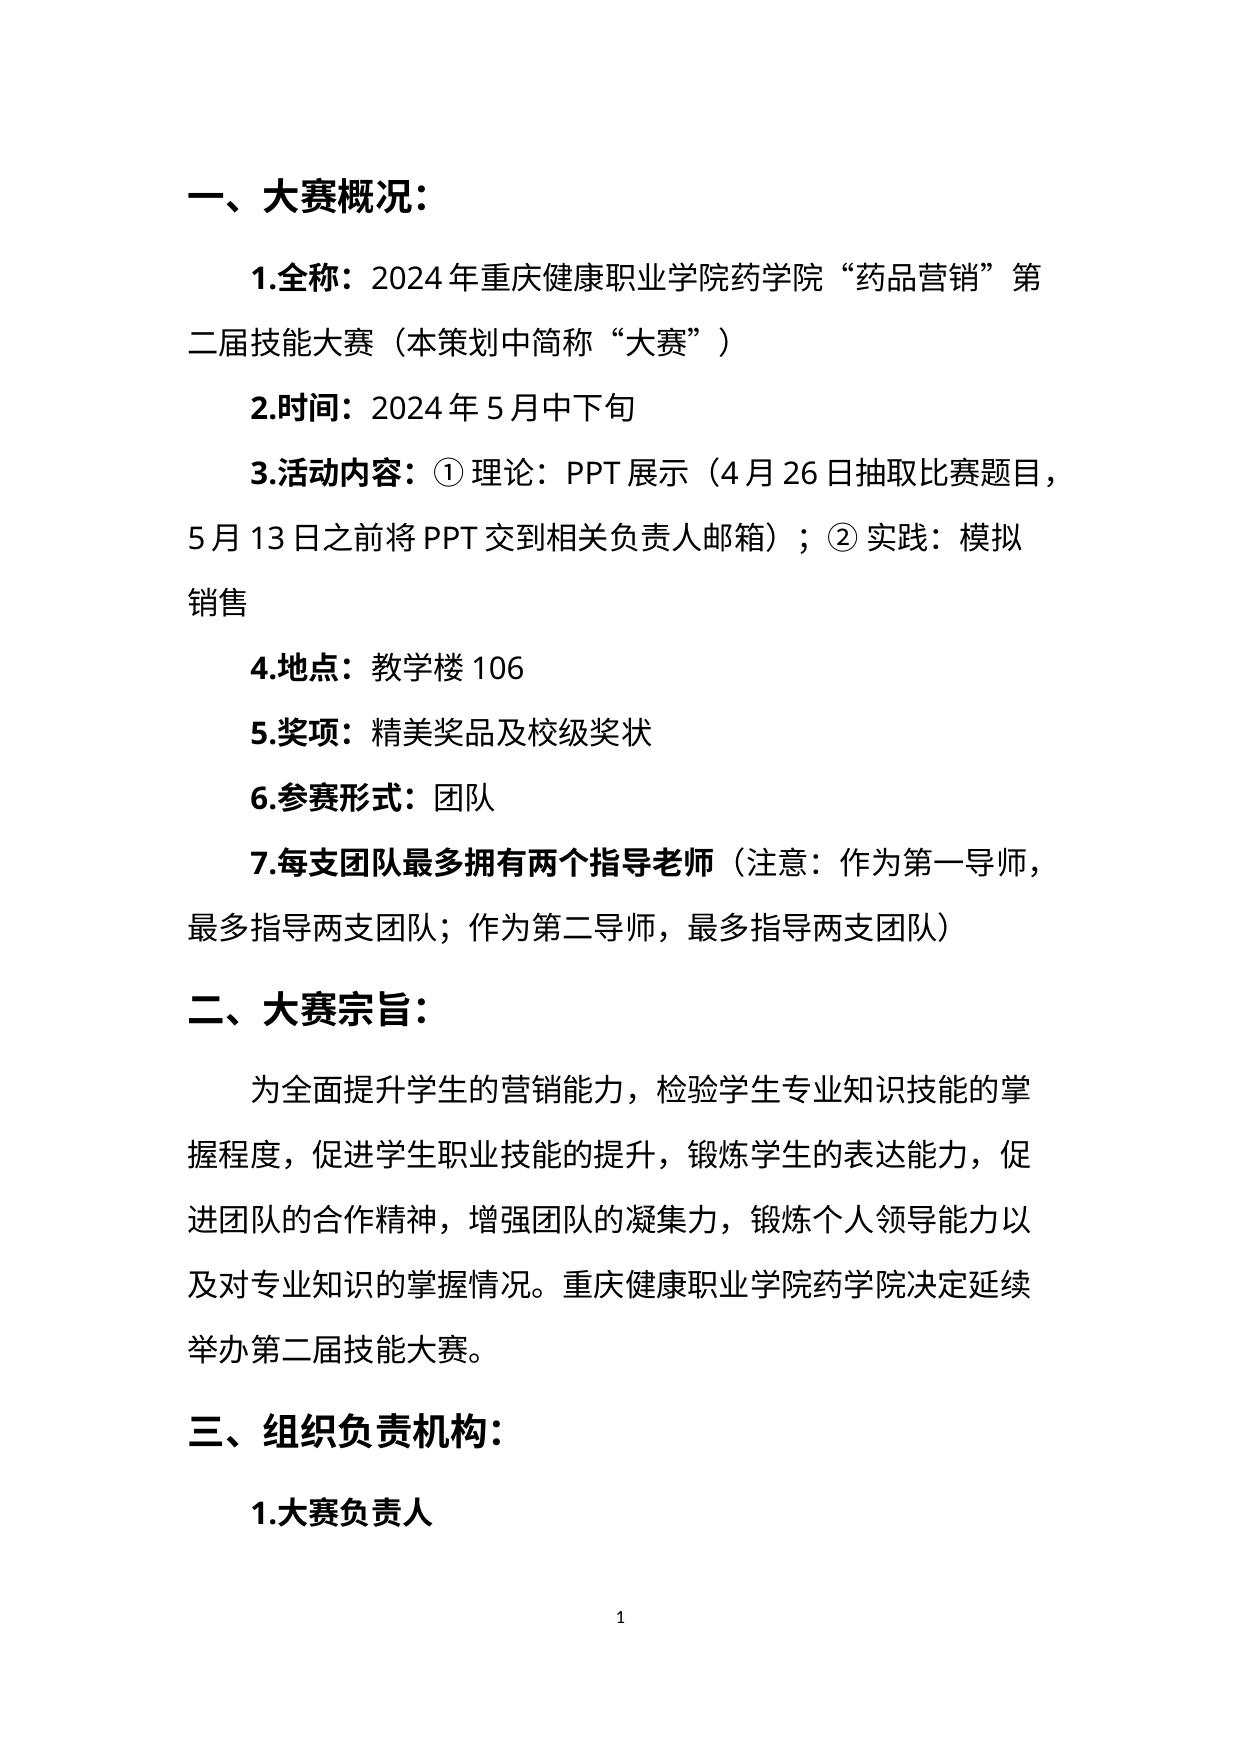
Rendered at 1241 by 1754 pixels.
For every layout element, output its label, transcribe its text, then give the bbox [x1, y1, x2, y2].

text 7.每支团队最多拥有两个指导老师（注意：作为第一导师，最多指导两支团队；作为第二导师，最多指导两支团队） [187, 828, 1053, 958]
text 4.地点：教学楼106 [187, 633, 1053, 698]
text 5.奖项：精美奖品及校级奖状 [187, 698, 1053, 763]
list 组织负责机构： [144, 1397, 1053, 1462]
text 6.参赛形式：团队 [187, 763, 1053, 828]
text 1.大赛负责人 [187, 1478, 1053, 1543]
text 1.全称：2024年重庆健康职业学院药学院“药品营销”第二届技能大赛（本策划中简称“大赛”） [187, 243, 1053, 373]
list 大赛概况： [144, 162, 1053, 227]
text 为全面提升学生的营销能力，检验学生专业知识技能的掌握程度，促进学生职业技能的提升，锻炼学生的表达能力，促进团队的合作精神，增强团队的凝集力，锻炼个人领导能力以及对专业知识的掌握情况。重庆健康职业学院药学院决定延续举办第二届技能大赛。 [187, 1056, 1053, 1381]
text 2.时间：2024年5月中下旬 [187, 373, 1053, 438]
list 大赛宗旨： [144, 974, 1053, 1039]
text 3.活动内容：① 理论：PPT展示（4月26日抽取比赛题目，5月13日之前将PPT交到相关负责人邮箱）；② 实践：模拟销售 [187, 438, 1053, 633]
